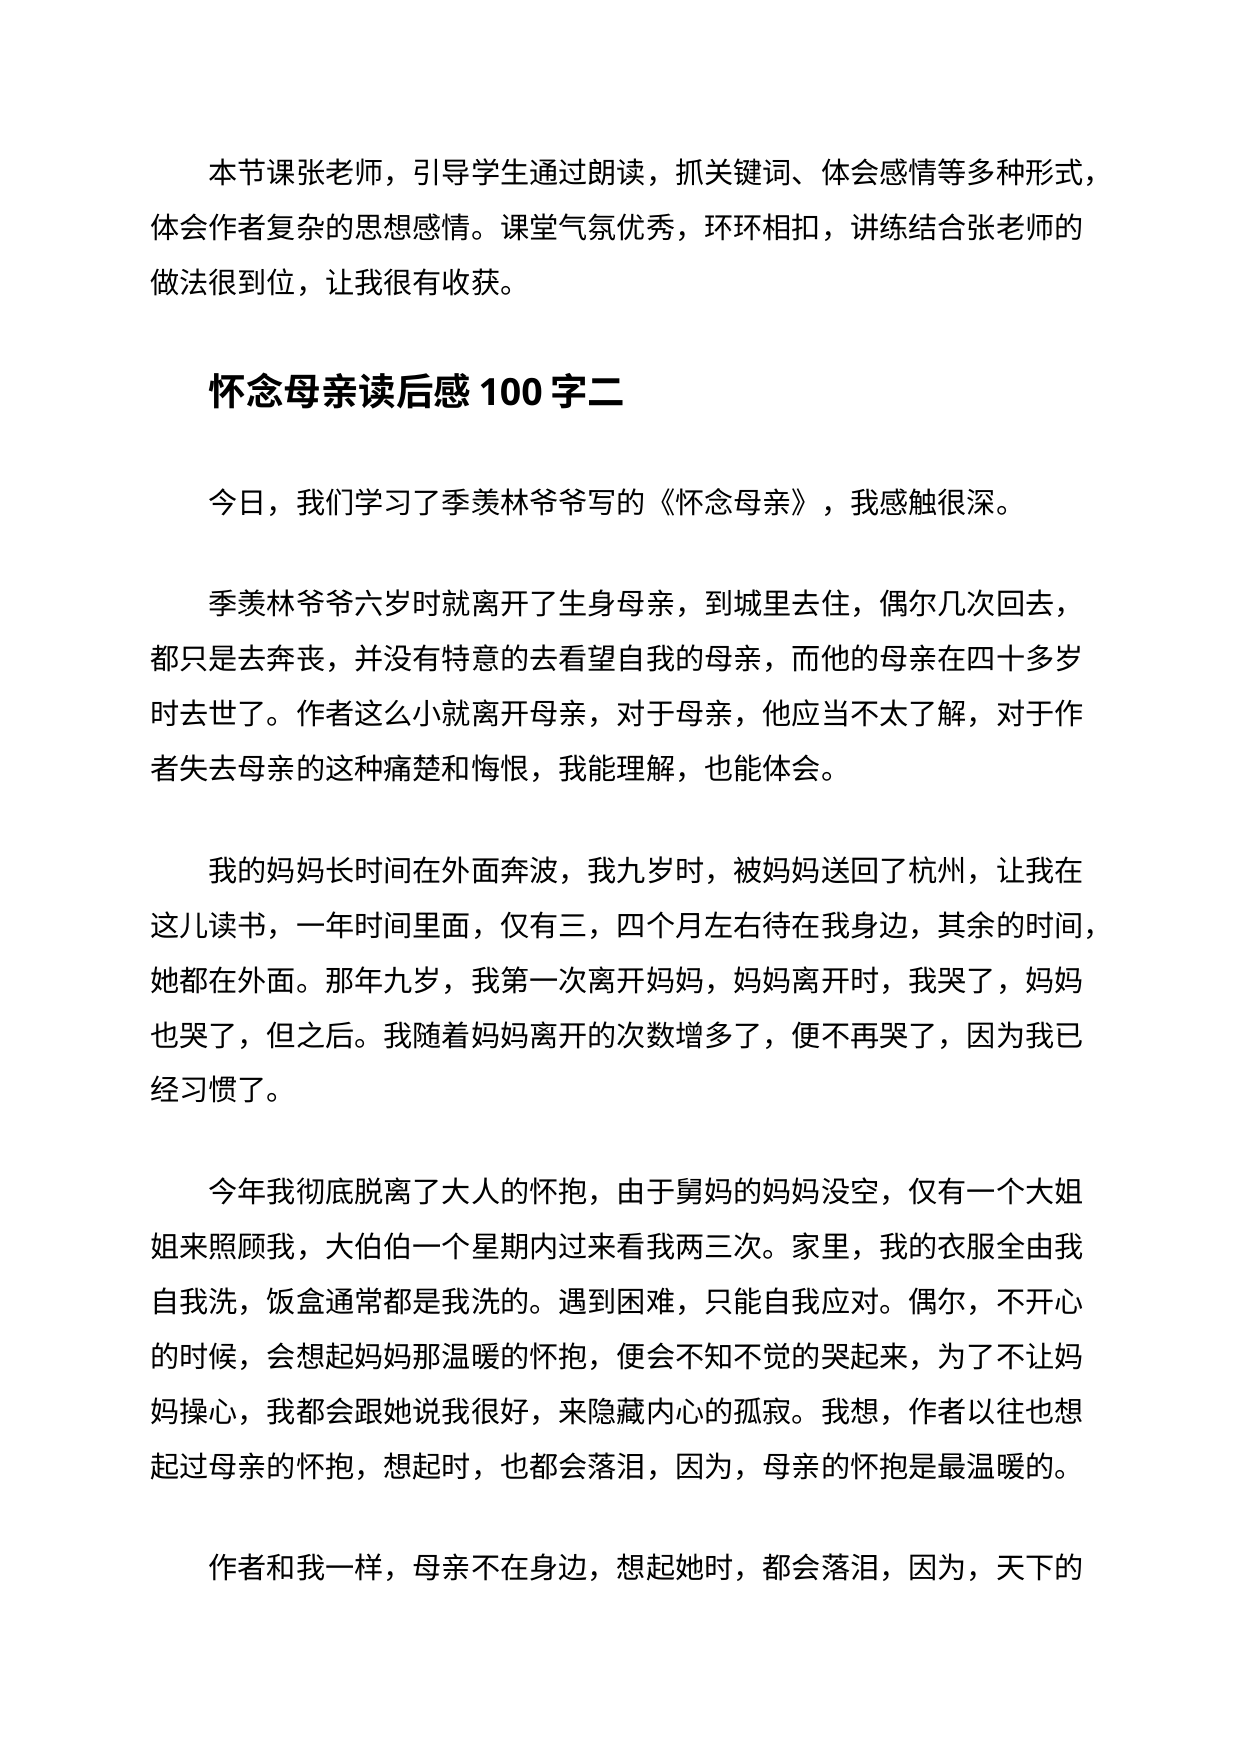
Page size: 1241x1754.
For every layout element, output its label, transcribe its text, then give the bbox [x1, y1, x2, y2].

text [150, 1545, 1090, 1587]
text 今日，我们学习了季羡林爷爷写的《怀念母亲》，我感触很深。 [150, 479, 1090, 521]
text 本节课张老师，引导学生通过朗读，抓关键词、体会感情等多种形式，体会作者复杂的思想感情。课堂气氛优秀，环环相扣，讲练结合张老师的做法很到位，让我很有收获。 [150, 150, 1090, 302]
text 季羡林爷爷六岁时就离开了生身母亲，到城里去住，偶尔几次回去，都只是去奔丧，并没有特意的去看望自我的母亲，而他的母亲在四十多岁时去世了。作者这么小就离开母亲，对于母亲，他应当不太了解，对于作者失去母亲的这种痛楚和悔恨，我能理解，也能体会。 [150, 581, 1090, 788]
text 怀念母亲读后感100字二 [150, 362, 1090, 416]
text 今年我彻底脱离了大人的怀抱，由于舅妈的妈妈没空，仅有一个大姐姐来照顾我，大伯伯一个星期内过来看我两三次。家里，我的衣服全由我自我洗，饭盒通常都是我洗的。遇到困难，只能自我应对。偶尔，不开心的时候，会想起妈妈那温暖的怀抱，便会不知不觉的哭起来，为了不让妈妈操心，我都会跟她说我很好，来隐藏内心的孤寂。我想，作者以往也想起过母亲的怀抱，想起时，也都会落泪，因为，母亲的怀抱是最温暖的。 [150, 1169, 1090, 1486]
text 我的妈妈长时间在外面奔波，我九岁时，被妈妈送回了杭州，让我在这儿读书，一年时间里面，仅有三，四个月左右待在我身边，其余的时间，她都在外面。那年九岁，我第一次离开妈妈，妈妈离开时，我哭了，妈妈也哭了，但之后。我随着妈妈离开的次数增多了，便不再哭了，因为我已经习惯了。 [150, 847, 1090, 1109]
